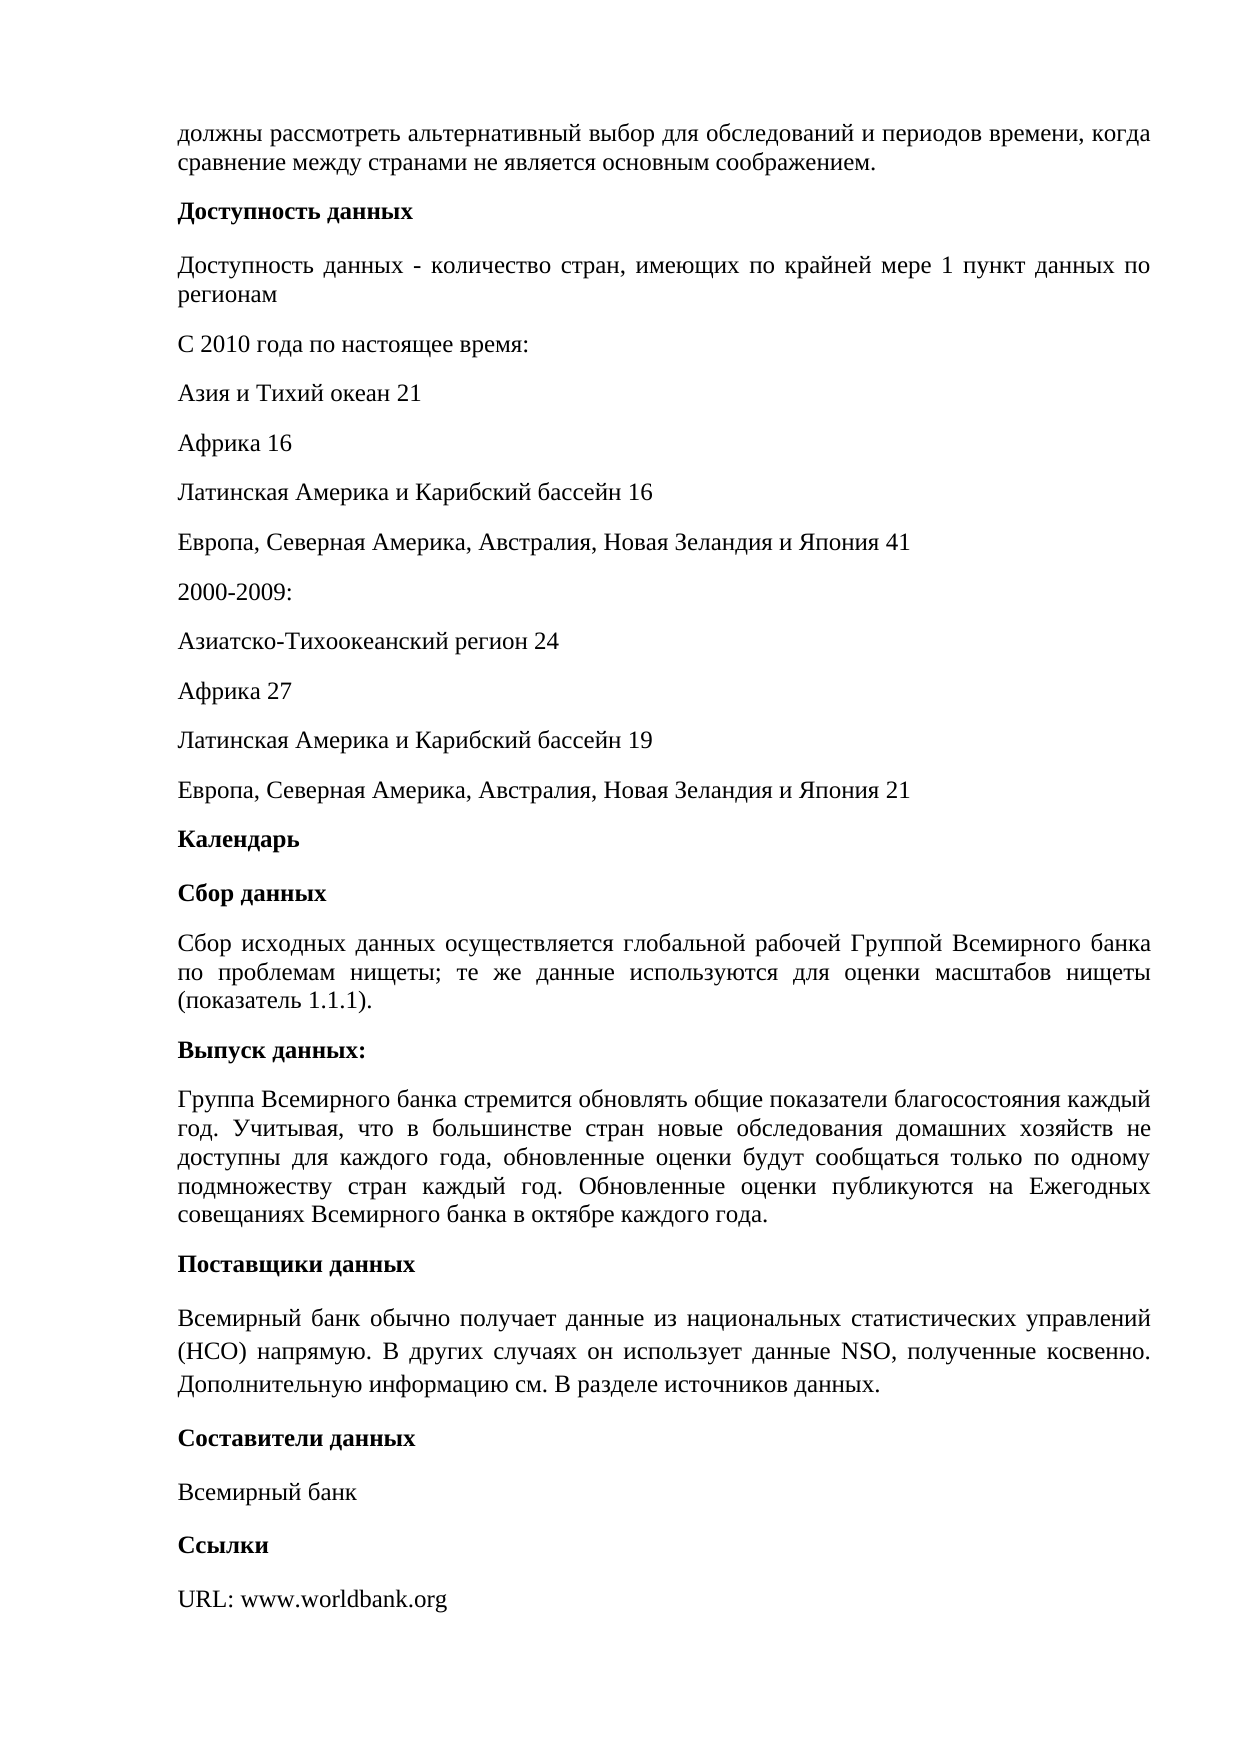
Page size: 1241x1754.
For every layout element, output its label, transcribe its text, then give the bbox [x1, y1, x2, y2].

text Поставщики данных [177, 1249, 1152, 1278]
text Сбор исходных данных осуществляется глобальной рабочей Группой Всемирного банка по проблемам нищеты; те же данные используются для оценки масштабов нищеты (показатель 1.1.1). [177, 928, 1152, 1014]
text Группа Всемирного банка стремится обновлять общие показатели благосостояния каждый год. Учитывая, что в большинстве стран новые обследования домашних хозяйств не доступны для каждого года, обновленные оценки будут сообщаться только по одному подмножеству стран каждый год. Обновленные оценки публикуются на Ежегодных совещаниях Всемирного банка в октябре каждого года. [177, 1084, 1152, 1228]
text Африка 16 [177, 428, 1152, 457]
text Азиатско-Тихоокеанский регион 24 [177, 626, 1152, 655]
text Доступность данных - количество стран, имеющих по крайней мере 1 пункт данных по регионам [177, 250, 1152, 308]
text Выпуск данных: [177, 1035, 1152, 1064]
text Всемирный банк обычно получает данные из национальных статистических управлений (НСО) напрямую. В других случаях он использует данные NSO, полученные косвенно. Дополнительную информацию см. В разделе источников данных. [177, 1303, 1152, 1398]
text Латинская Америка и Карибский бассейн 19 [177, 725, 1152, 754]
text Составители данных [177, 1423, 1152, 1452]
text Ссылки [177, 1531, 1152, 1559]
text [177, 118, 1152, 176]
text Сбор данных [177, 878, 1152, 907]
text Латинская Америка и Карибский бассейн 16 [177, 477, 1152, 506]
text Европа, Северная Америка, Австралия, Новая Зеландия и Япония 21 [177, 775, 1152, 804]
text Календарь [177, 824, 1152, 853]
text URL: www.worldbank.org [177, 1584, 1152, 1613]
text Всемирный банк [177, 1477, 1152, 1506]
text С 2010 года по настоящее время: [177, 329, 1152, 357]
text 2000-2009: [177, 577, 1152, 605]
text Африка 27 [177, 676, 1152, 704]
text Азия и Тихий океан 21 [177, 378, 1152, 407]
text Доступность данных [177, 196, 1152, 225]
text Европа, Северная Америка, Австралия, Новая Зеландия и Япония 41 [177, 527, 1152, 556]
